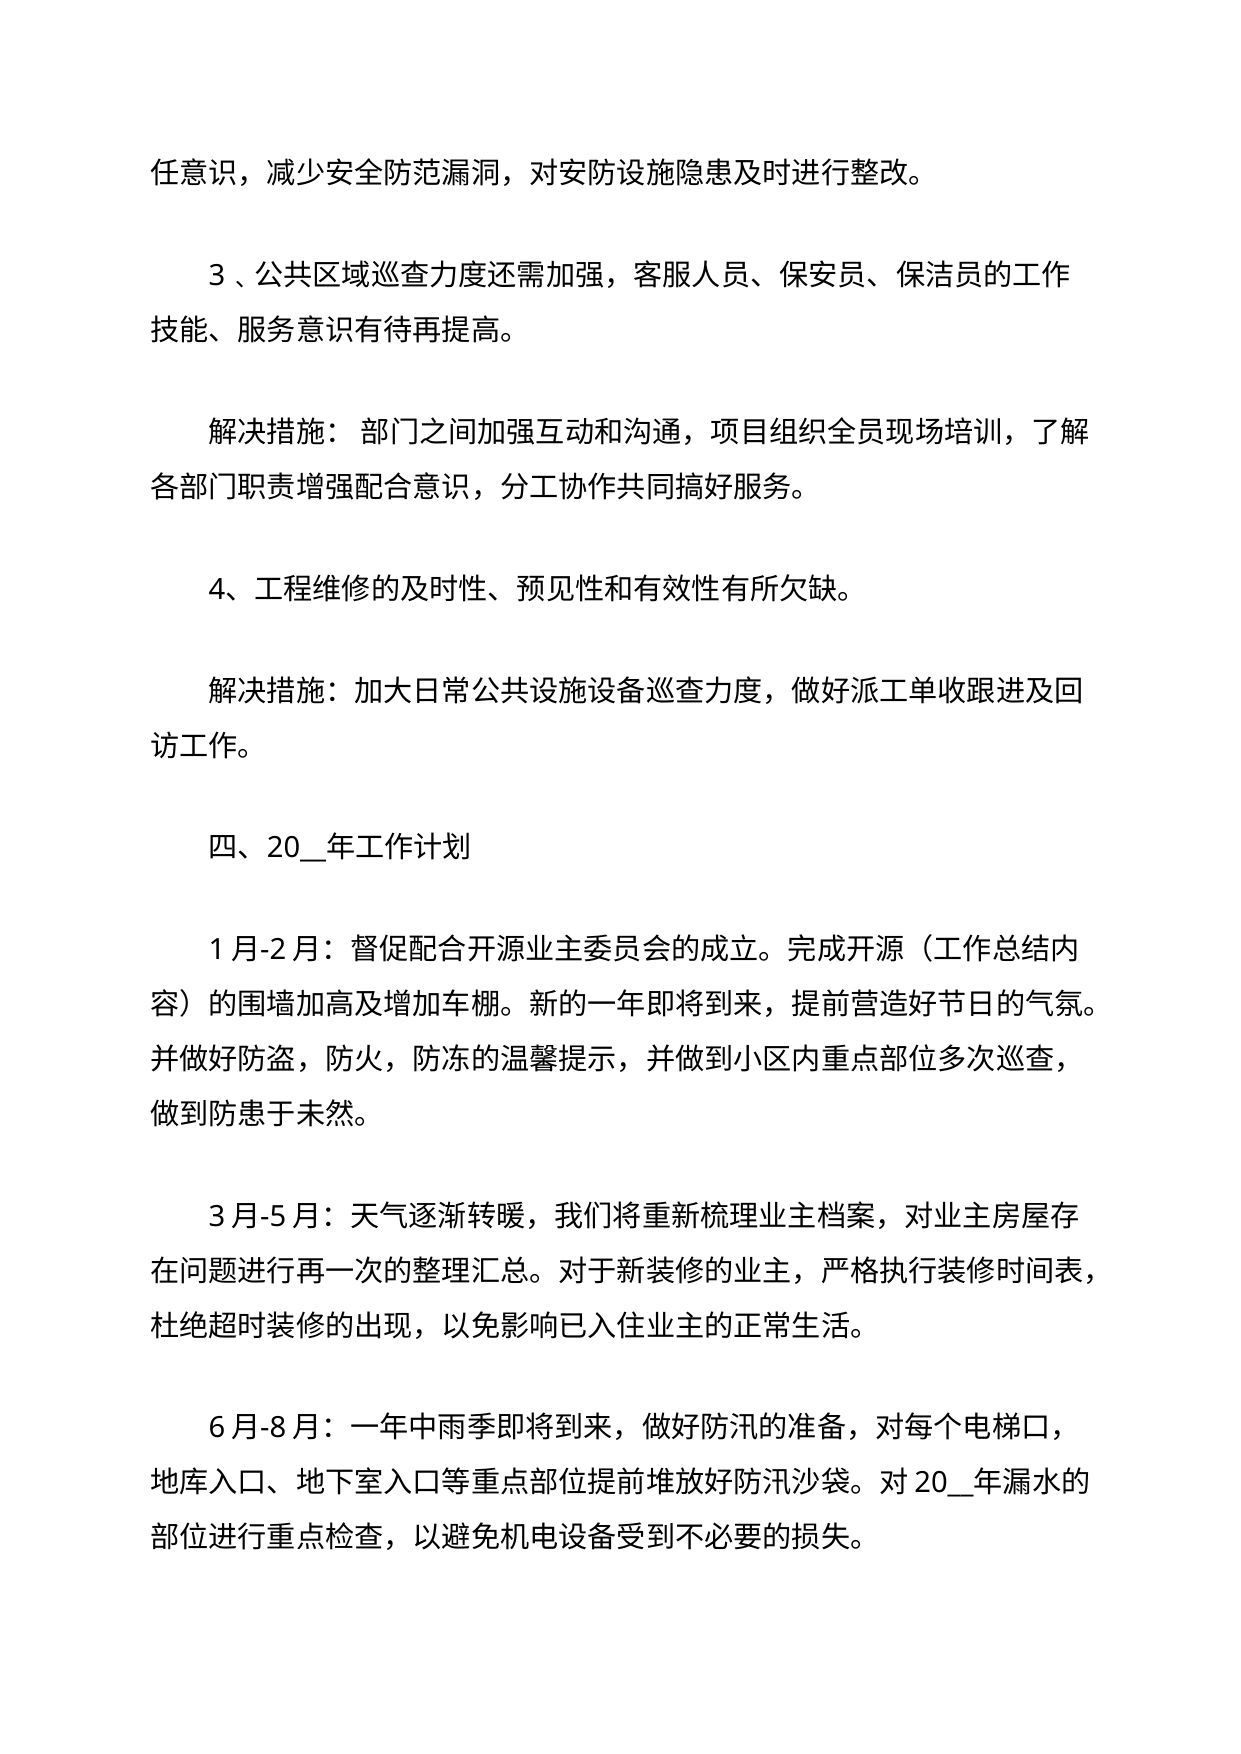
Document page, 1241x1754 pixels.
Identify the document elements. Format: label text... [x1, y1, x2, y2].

text 3﹑公共区域巡查力度还需加强，客服人员、保安员、保洁员的工作技能、服务意识有待再提高。 [150, 252, 1090, 349]
text 4、工程维修的及时性、预见性和有效性有所欠缺。 [150, 565, 1090, 608]
text 1月-2月：督促配合开源业主委员会的成立。完成开源（工作总结内容）的围墙加高及增加车棚。新的一年即将到来，提前营造好节日的气氛。并做好防盗，防火，防冻的温馨提示，并做到小区内重点部位多次巡查，做到防患于未然。 [150, 926, 1090, 1133]
text 解决措施： 部门之间加强互动和沟通，项目组织全员现场培训，了解各部门职责增强配合意识，分工协作共同搞好服务。 [150, 408, 1090, 506]
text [150, 150, 1090, 192]
text 解决措施：加大日常公共设施设备巡查力度，做好派工单收跟进及回访工作。 [150, 667, 1090, 764]
text 3月-5月：天气逐渐转暖，我们将重新梳理业主档案，对业主房屋存在问题进行再一次的整理汇总。对于新装修的业主，严格执行装修时间表，杜绝超时装修的出现，以免影响已入住业主的正常生活。 [150, 1192, 1090, 1344]
text 6月-8月：一年中雨季即将到来，做好防汛的准备，对每个电梯口，地库入口、地下室入口等重点部位提前堆放好防汛沙袋。对20__年漏水的部位进行重点检查，以避免机电设备受到不必要的损失。 [150, 1404, 1090, 1556]
text 四、20__年工作计划 [150, 824, 1090, 866]
